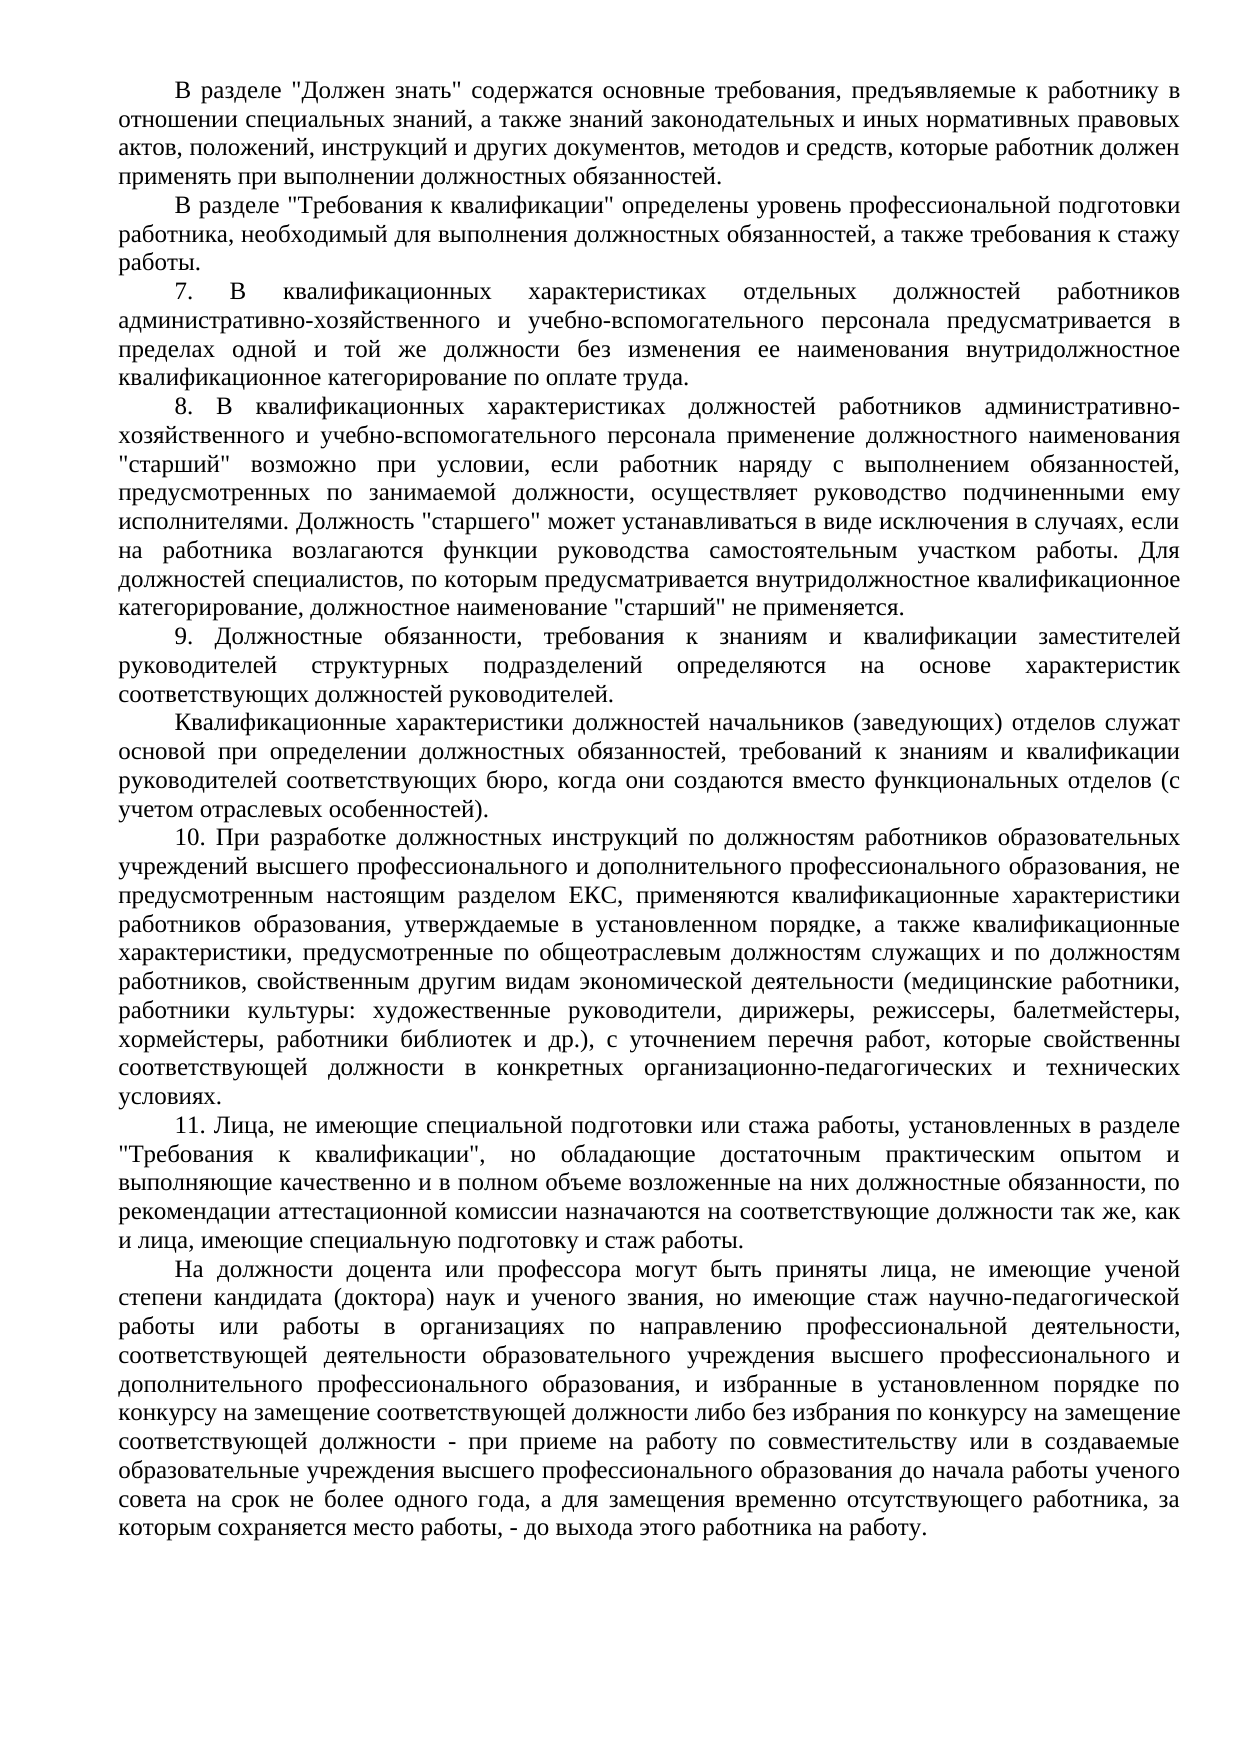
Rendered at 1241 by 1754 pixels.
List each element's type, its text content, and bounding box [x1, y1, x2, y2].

text 9. Должностные обязанности, требования к знаниям и квалификации заместителей руководителей структурных подразделений определяются на основе характеристик соответствующих должностей руководителей. [118, 621, 1181, 707]
text 10. При разработке должностных инструкций по должностям работников образовательных учреждений высшего профессионального и дополнительного профессионального образования, не предусмотренным настоящим разделом ЕКС, применяются квалификационные характеристики работников образования, утверждаемые в установленном порядке, а также квалификационные характеристики, предусмотренные по общеотраслевым должностям служащих и по должностям работников, свойственным другим видам экономической деятельности (медицинские работники, работники культуры: художественные руководители, дирижеры, режиссеры, балетмейстеры, хормейстеры, работники библиотек и др.), с уточнением перечня работ, которые свойственны соответствующей должности в конкретных организационно-педагогических и технических условиях. [118, 822, 1181, 1110]
text На должности доцента или профессора могут быть приняты лица, не имеющие ученой степени кандидата (доктора) наук и ученого звания, но имеющие стаж научно-педагогической работы или работы в организациях по направлению профессиональной деятельности, соответствующей деятельности образовательного учреждения высшего профессионального и дополнительного профессионального образования, и избранные в установленном порядке по конкурсу на замещение соответствующей должности либо без избрания по конкурсу на замещение соответствующей должности - при приеме на работу по совместительству или в создаваемые образовательные учреждения высшего профессионального образования до начала работы ученого совета на срок не более одного года, а для замещения временно отсутствующего работника, за которым сохраняется место работы, - до выхода этого работника на работу. [118, 1254, 1181, 1541]
text 7. В квалификационных характеристиках отдельных должностей работников административно-хозяйственного и учебно-вспомогательного персонала предусматривается в пределах одной и той же должности без изменения ее наименования внутридолжностное квалификационное категорирование по оплате труда. [118, 276, 1181, 391]
text 8. В квалификационных характеристиках должностей работников административно-хозяйственного и учебно-вспомогательного персонала применение должностного наименования "старший" возможно при условии, если работник наряду с выполнением обязанностей, предусмотренных по занимаемой должности, осуществляет руководство подчиненными ему исполнителями. Должность "старшего" может устанавливаться в виде исключения в случаях, если на работника возлагаются функции руководства самостоятельным участком работы. Для должностей специалистов, по которым предусматривается внутридолжностное квалификационное категорирование, должностное наименование "старший" не применяется. [118, 391, 1181, 621]
text 11. Лица, не имеющие специальной подготовки или стажа работы, установленных в разделе "Требования к квалификации", но обладающие достаточным практическим опытом и выполняющие качественно и в полном объеме возложенные на них должностные обязанности, по рекомендации аттестационной комиссии назначаются на соответствующие должности так же, как и лица, имеющие специальную подготовку и стаж работы. [118, 1110, 1181, 1254]
text В разделе "Должен знать" содержатся основные требования, предъявляемые к работнику в отношении специальных знаний, а также знаний законодательных и иных нормативных правовых актов, положений, инструкций и других документов, методов и средств, которые работник должен применять при выполнении должностных обязанностей. [118, 75, 1181, 190]
text В разделе "Требования к квалификации" определены уровень профессиональной подготовки работника, необходимый для выполнения должностных обязанностей, а также требования к стажу работы. [118, 190, 1181, 276]
text Квалификационные характеристики должностей начальников (заведующих) отделов служат основой при определении должностных обязанностей, требований к знаниям и квалификации руководителей соответствующих бюро, когда они создаются вместо функциональных отделов (с учетом отраслевых особенностей). [118, 707, 1181, 822]
